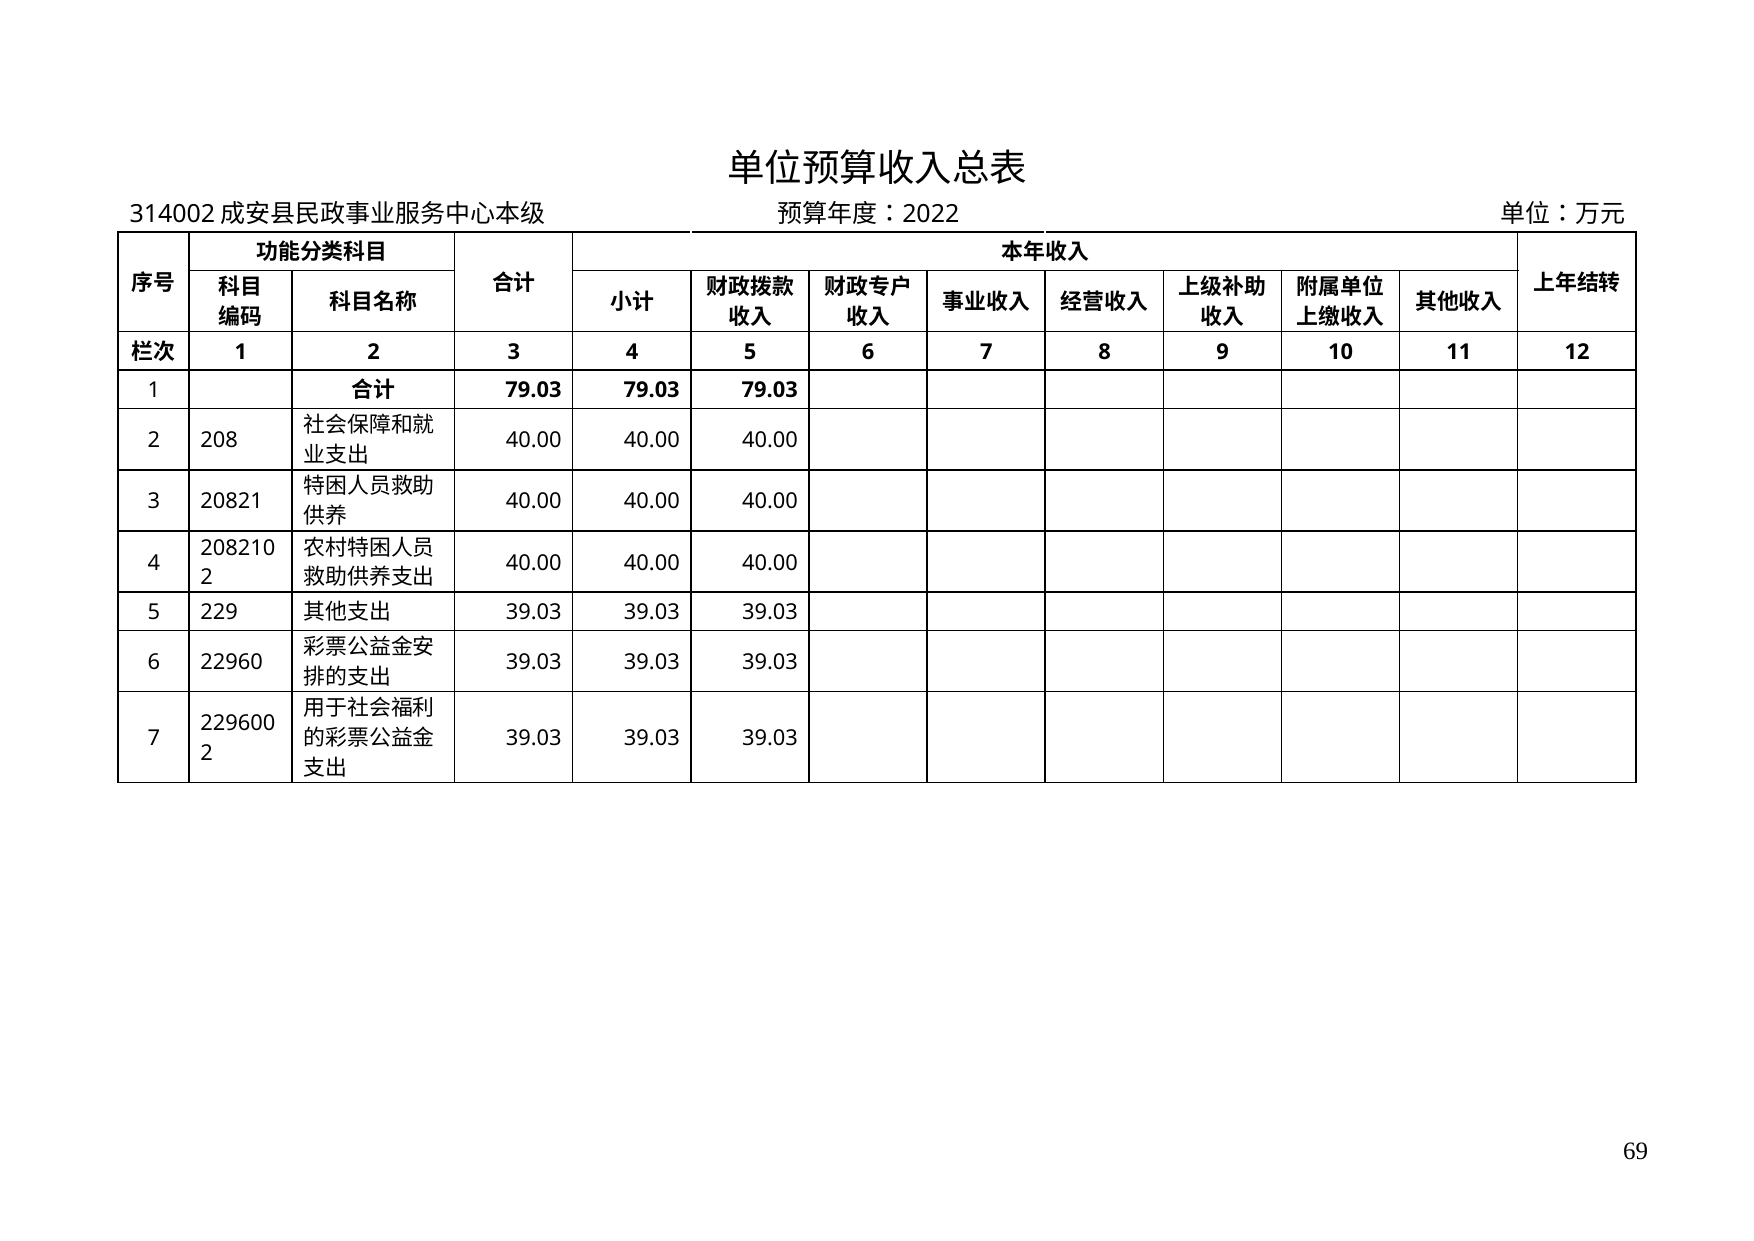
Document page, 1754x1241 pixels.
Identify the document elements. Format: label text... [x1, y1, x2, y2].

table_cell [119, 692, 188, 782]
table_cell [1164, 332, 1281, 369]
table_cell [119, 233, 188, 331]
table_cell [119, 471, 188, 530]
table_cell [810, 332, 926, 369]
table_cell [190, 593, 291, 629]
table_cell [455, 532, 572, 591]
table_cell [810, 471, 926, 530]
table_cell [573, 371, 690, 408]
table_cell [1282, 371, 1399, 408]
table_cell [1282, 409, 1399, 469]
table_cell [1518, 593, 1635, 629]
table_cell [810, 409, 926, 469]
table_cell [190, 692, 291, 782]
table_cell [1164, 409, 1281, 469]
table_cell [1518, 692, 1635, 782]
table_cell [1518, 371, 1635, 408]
text 单位预算收入总表 [106, 142, 1648, 193]
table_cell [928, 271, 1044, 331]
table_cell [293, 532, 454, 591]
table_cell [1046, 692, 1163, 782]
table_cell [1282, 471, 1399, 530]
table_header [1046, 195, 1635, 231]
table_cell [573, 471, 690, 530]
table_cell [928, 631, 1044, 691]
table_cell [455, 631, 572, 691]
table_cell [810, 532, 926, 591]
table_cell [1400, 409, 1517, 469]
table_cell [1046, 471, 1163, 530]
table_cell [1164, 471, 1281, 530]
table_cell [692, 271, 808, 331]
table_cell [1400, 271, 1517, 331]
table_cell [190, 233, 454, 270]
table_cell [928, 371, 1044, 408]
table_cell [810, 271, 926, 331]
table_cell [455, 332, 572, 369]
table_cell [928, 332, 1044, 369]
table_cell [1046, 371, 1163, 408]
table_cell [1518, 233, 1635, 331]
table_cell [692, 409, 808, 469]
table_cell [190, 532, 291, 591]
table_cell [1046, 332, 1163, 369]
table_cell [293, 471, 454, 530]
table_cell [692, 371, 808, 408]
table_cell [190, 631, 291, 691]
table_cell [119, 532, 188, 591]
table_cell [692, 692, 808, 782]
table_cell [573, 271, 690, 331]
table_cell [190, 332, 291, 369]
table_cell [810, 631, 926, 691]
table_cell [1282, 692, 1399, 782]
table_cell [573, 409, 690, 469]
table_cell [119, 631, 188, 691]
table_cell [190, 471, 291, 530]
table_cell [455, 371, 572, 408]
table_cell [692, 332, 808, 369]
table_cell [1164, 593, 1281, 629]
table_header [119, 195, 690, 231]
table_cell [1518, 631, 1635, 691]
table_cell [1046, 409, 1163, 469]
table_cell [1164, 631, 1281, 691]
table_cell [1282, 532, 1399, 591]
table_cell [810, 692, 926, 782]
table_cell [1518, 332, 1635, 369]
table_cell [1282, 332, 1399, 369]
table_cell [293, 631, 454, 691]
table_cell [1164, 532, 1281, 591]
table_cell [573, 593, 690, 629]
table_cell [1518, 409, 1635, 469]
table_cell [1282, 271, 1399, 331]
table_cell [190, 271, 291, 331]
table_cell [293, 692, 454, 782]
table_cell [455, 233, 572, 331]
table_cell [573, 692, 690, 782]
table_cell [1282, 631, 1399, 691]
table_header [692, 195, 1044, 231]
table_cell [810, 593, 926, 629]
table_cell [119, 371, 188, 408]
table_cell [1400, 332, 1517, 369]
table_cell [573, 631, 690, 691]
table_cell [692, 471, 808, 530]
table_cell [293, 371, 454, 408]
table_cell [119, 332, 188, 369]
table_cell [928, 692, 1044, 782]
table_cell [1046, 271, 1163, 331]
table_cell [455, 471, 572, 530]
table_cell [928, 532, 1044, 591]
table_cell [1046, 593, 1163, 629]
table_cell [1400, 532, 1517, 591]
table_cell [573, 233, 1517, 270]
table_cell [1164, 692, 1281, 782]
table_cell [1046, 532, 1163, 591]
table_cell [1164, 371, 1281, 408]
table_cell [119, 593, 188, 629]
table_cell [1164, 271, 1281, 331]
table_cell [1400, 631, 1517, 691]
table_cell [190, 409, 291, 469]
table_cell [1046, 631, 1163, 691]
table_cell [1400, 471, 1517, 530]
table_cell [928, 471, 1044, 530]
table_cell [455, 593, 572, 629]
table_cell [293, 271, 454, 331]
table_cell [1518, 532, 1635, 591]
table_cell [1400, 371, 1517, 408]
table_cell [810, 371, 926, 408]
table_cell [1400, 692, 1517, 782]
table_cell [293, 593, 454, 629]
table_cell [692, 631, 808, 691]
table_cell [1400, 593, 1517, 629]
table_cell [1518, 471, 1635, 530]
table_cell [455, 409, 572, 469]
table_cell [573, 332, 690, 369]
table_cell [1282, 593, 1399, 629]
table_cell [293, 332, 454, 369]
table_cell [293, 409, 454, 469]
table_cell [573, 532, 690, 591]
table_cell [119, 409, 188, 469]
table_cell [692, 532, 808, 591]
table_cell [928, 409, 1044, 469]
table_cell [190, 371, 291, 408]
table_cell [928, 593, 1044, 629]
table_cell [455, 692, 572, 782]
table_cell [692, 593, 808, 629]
